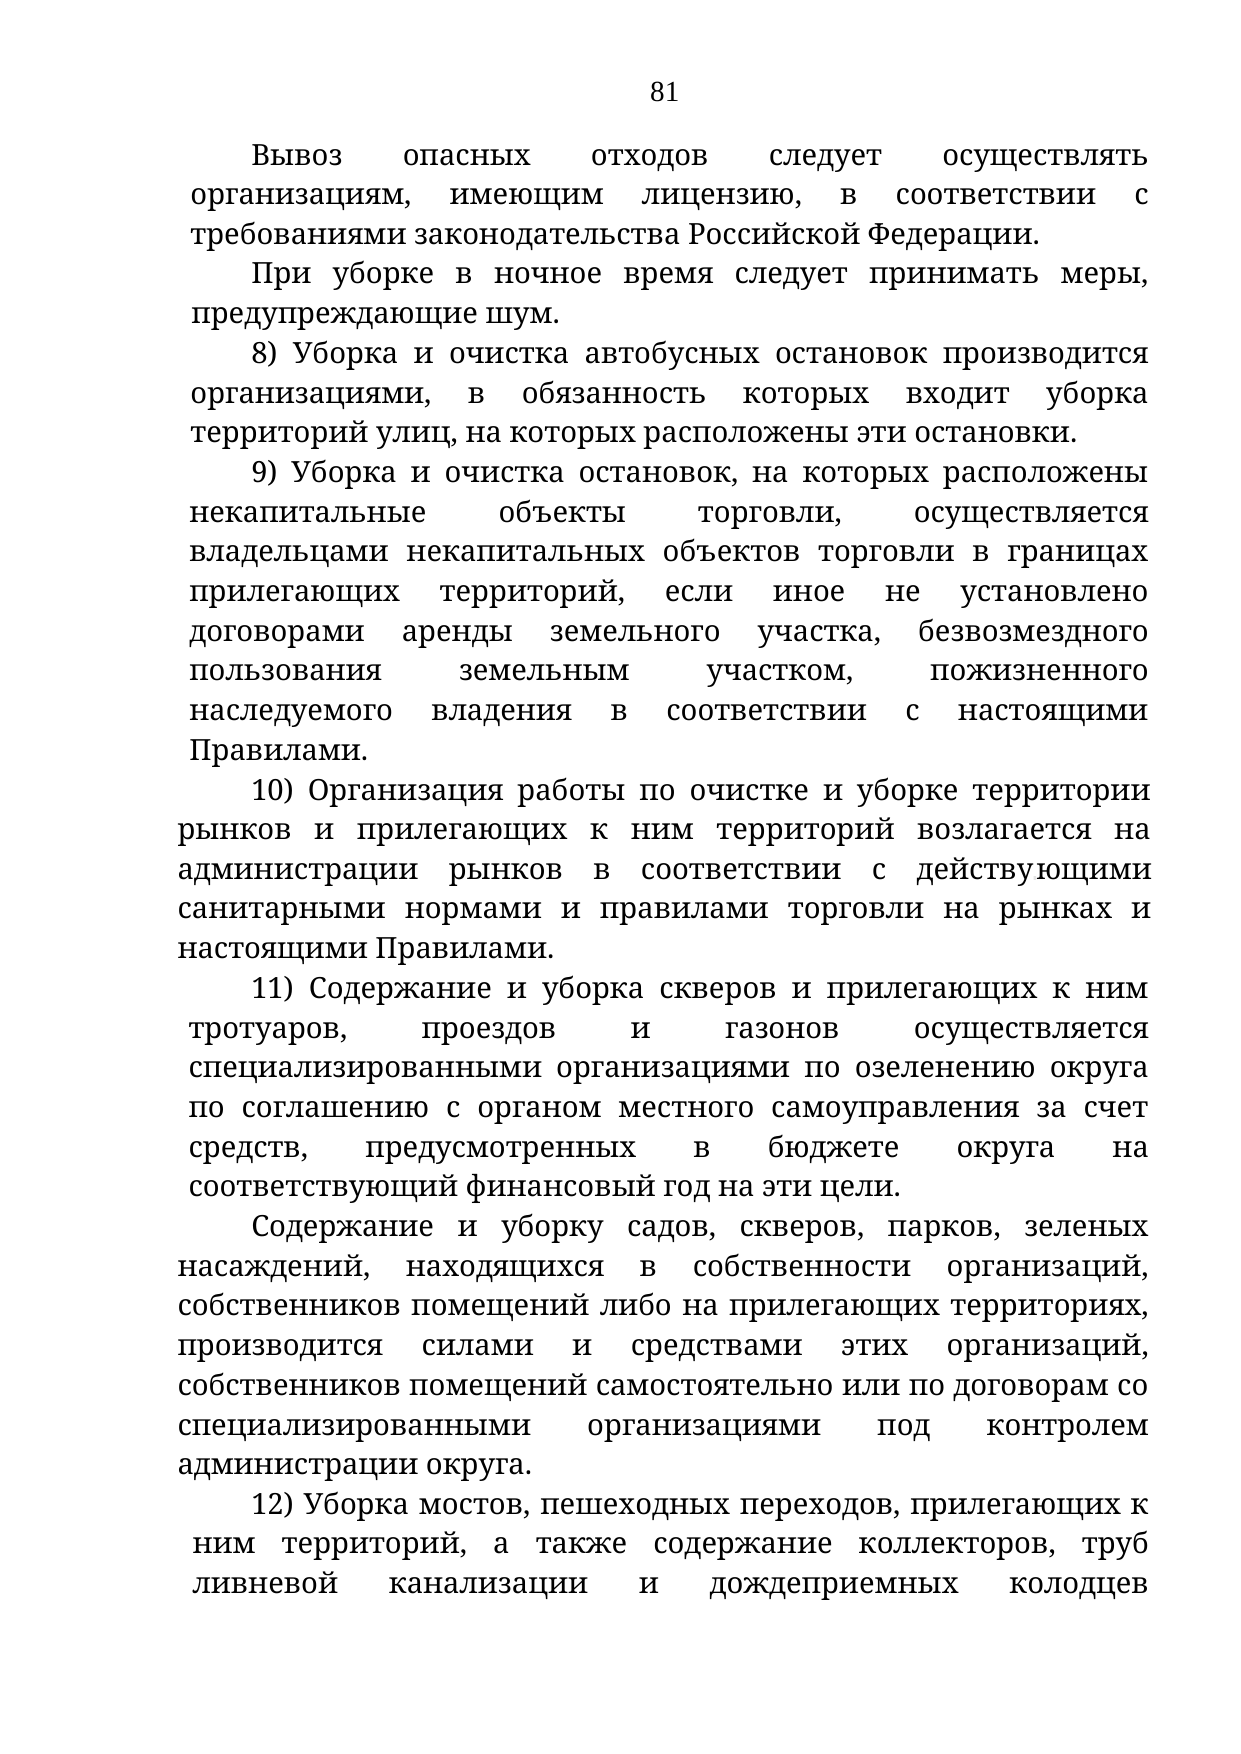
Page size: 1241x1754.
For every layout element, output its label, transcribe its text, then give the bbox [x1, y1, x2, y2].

text 8) Уборка и очистка автобусных остановок производится организациями, в обязанность которых входит уборка территорий улиц, на которых расположены эти остановки. [190, 332, 1149, 451]
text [192, 1483, 1149, 1602]
text При уборке в ночное время следует принимать меры, предупреждающие шум. [191, 253, 1149, 332]
text Содержание и уборку садов, скверов, парков, зеленых насаждений, находящихся в собственности организаций, собственников помещений либо на прилегающих территориях, производится силами и средствами этих организаций, собственников помещений самостоятельно или по договорам со специализированными организациями под контролем администрации округа. [177, 1205, 1149, 1483]
text 11) Содержание и уборка скверов и прилегающих к ним тротуаров, проездов и газонов осуществляется специализированными организациями по озеленению округа по соглашению с органом местного самоуправления за счет средств, предусмотренных в бюджете округа на соответствующий финансовый год на эти цели. [188, 967, 1149, 1205]
text Вывоз опасных отходов следует осуществлять организациям, имеющим лицензию, в соответствии с требованиями законодательства Российской Федерации. [190, 134, 1149, 253]
text 10) Организация работы по очистке и уборке территории рынков и прилегающих к ним территорий возлагается на администрации рынков в соответствии с действующими санитарными нормами и правилами торговли на рынках и настоящими Правилами. [177, 769, 1152, 967]
text 9) Уборка и очистка остановок, на которых расположены некапитальные объекты торговли, осуществляется владельцами некапитальных объектов торговли в границах прилегающих территорий, если иное не установлено договорами аренды земельного участка, безвозмездного пользования земельным участком, пожизненного наследуемого владения в соответствии с настоящими Правилами. [189, 451, 1149, 769]
